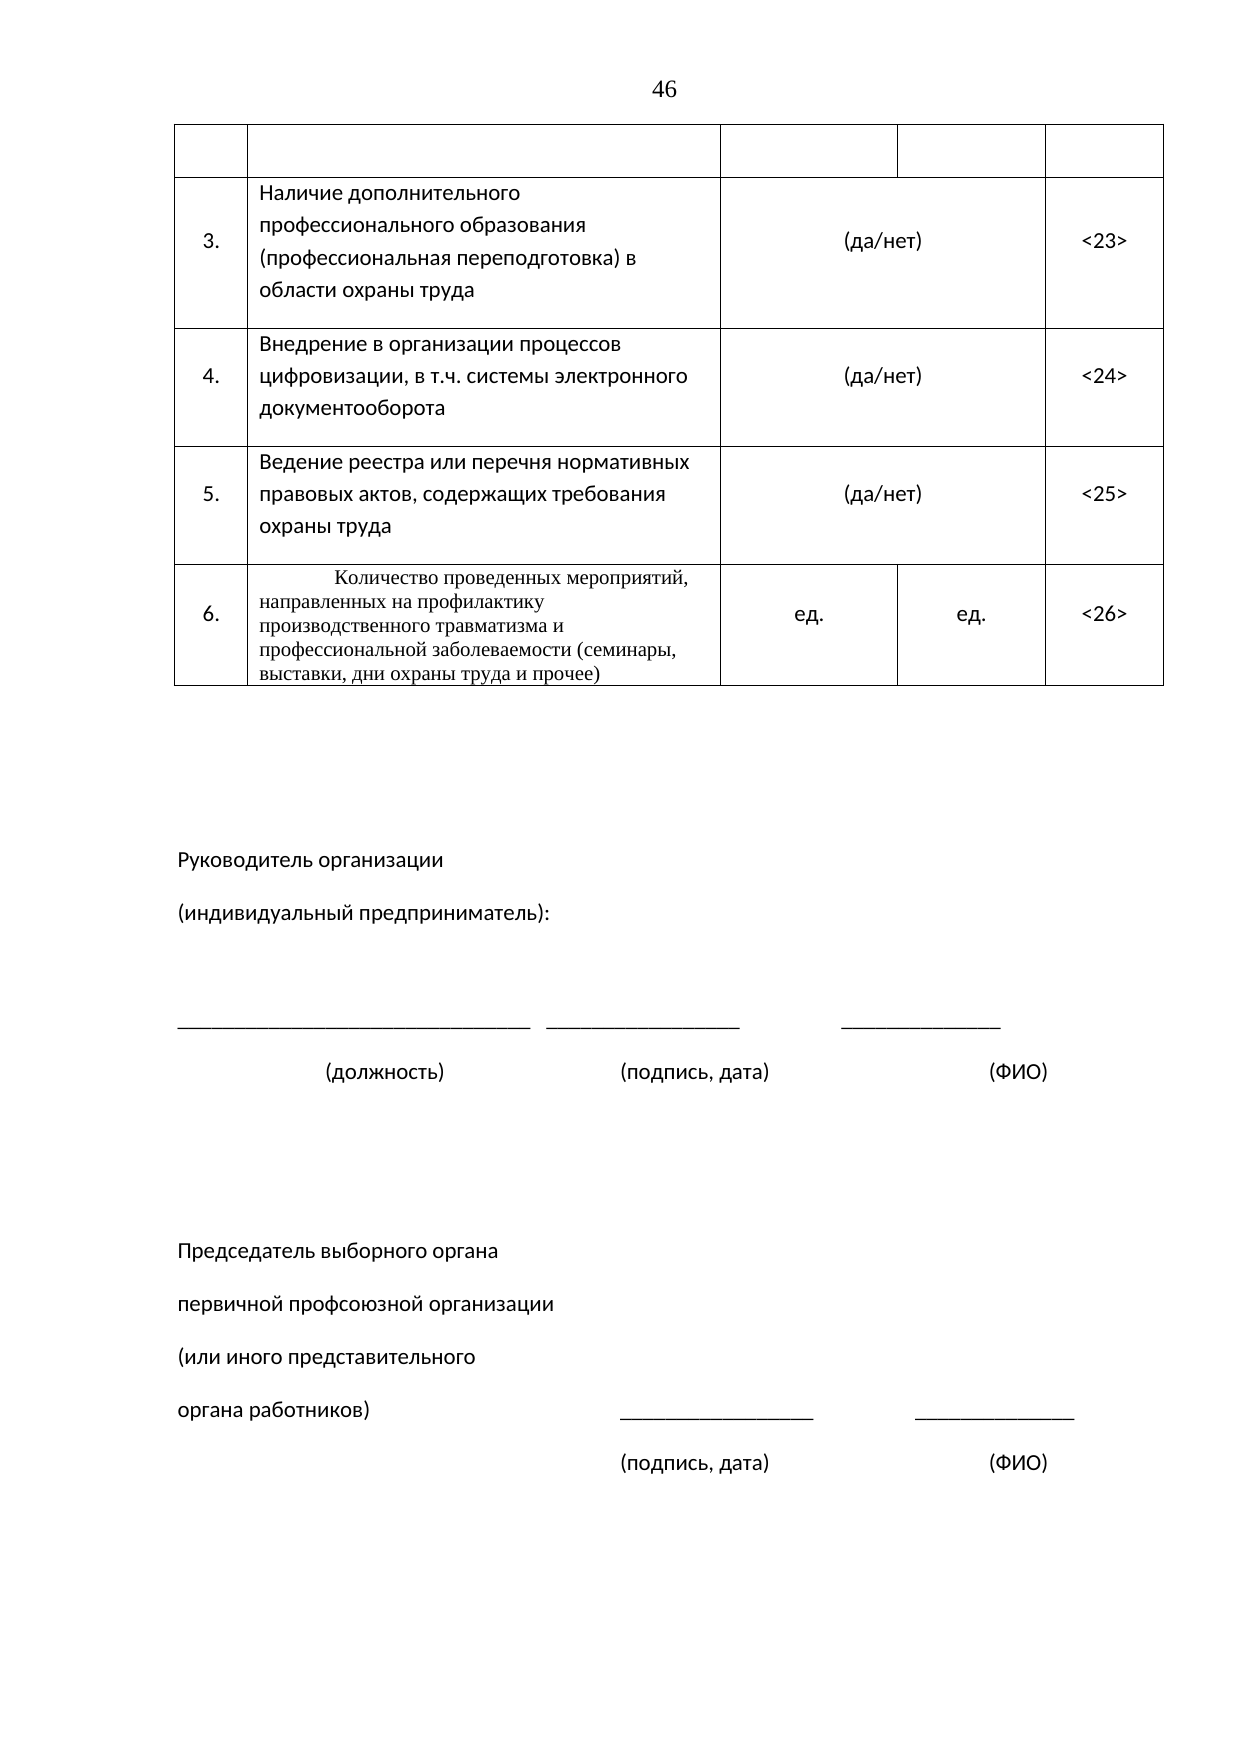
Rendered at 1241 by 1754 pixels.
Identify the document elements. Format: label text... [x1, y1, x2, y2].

table_cell 5 [1046, 125, 1163, 177]
text Председатель выборного органа [177, 1236, 1152, 1264]
table_cell ед. [721, 565, 897, 685]
table_cell 5. [175, 447, 247, 564]
text (индивидуальный предприниматель): [177, 898, 1152, 926]
table_cell 4. [175, 329, 247, 446]
table_cell ед. [898, 565, 1045, 685]
text органа работников) _________________ ______________ [177, 1395, 1152, 1423]
text первичной профсоюзной организации [177, 1289, 1152, 1317]
table_cell <25> [1046, 447, 1163, 564]
table_cell (да/нет) [721, 329, 1045, 446]
table_cell (да/нет) [721, 447, 1045, 564]
table_cell 3. [175, 178, 247, 328]
text (подпись, дата) (ФИО) [177, 1448, 1152, 1476]
table_cell Наличие дополнительного профессионального образования (профессиональная переподготовка) в области охраны труда [248, 178, 720, 328]
table_cell 1 [175, 125, 247, 177]
table_cell 2 [248, 125, 720, 177]
text (или иного представительного [177, 1342, 1152, 1370]
table_cell 3 [721, 125, 897, 177]
table_cell <24> [1046, 329, 1163, 446]
table_cell Внедрение в организации процессов цифровизации, в т.ч. системы электронного документооборота [248, 329, 720, 446]
text Руководитель организации [177, 845, 1152, 873]
table_cell 6. [175, 565, 247, 685]
text (должность) (подпись, дата) (ФИО) [251, 1057, 1152, 1085]
text _______________________________ _________________ ______________ [177, 1004, 1152, 1032]
table_cell 4 [898, 125, 1045, 177]
table_cell <26> [1046, 565, 1163, 685]
table_cell Ведение реестра или перечня нормативных правовых актов, содержащих требования охраны труда [248, 447, 720, 564]
table_cell (да/нет) [721, 178, 1045, 328]
table_cell Количество проведенных мероприятий, направленных на профилактику производственного травматизма и профессиональной заболеваемости (семинары, выставки, дни охраны труда и прочее) [248, 565, 720, 685]
table_cell <23> [1046, 178, 1163, 328]
